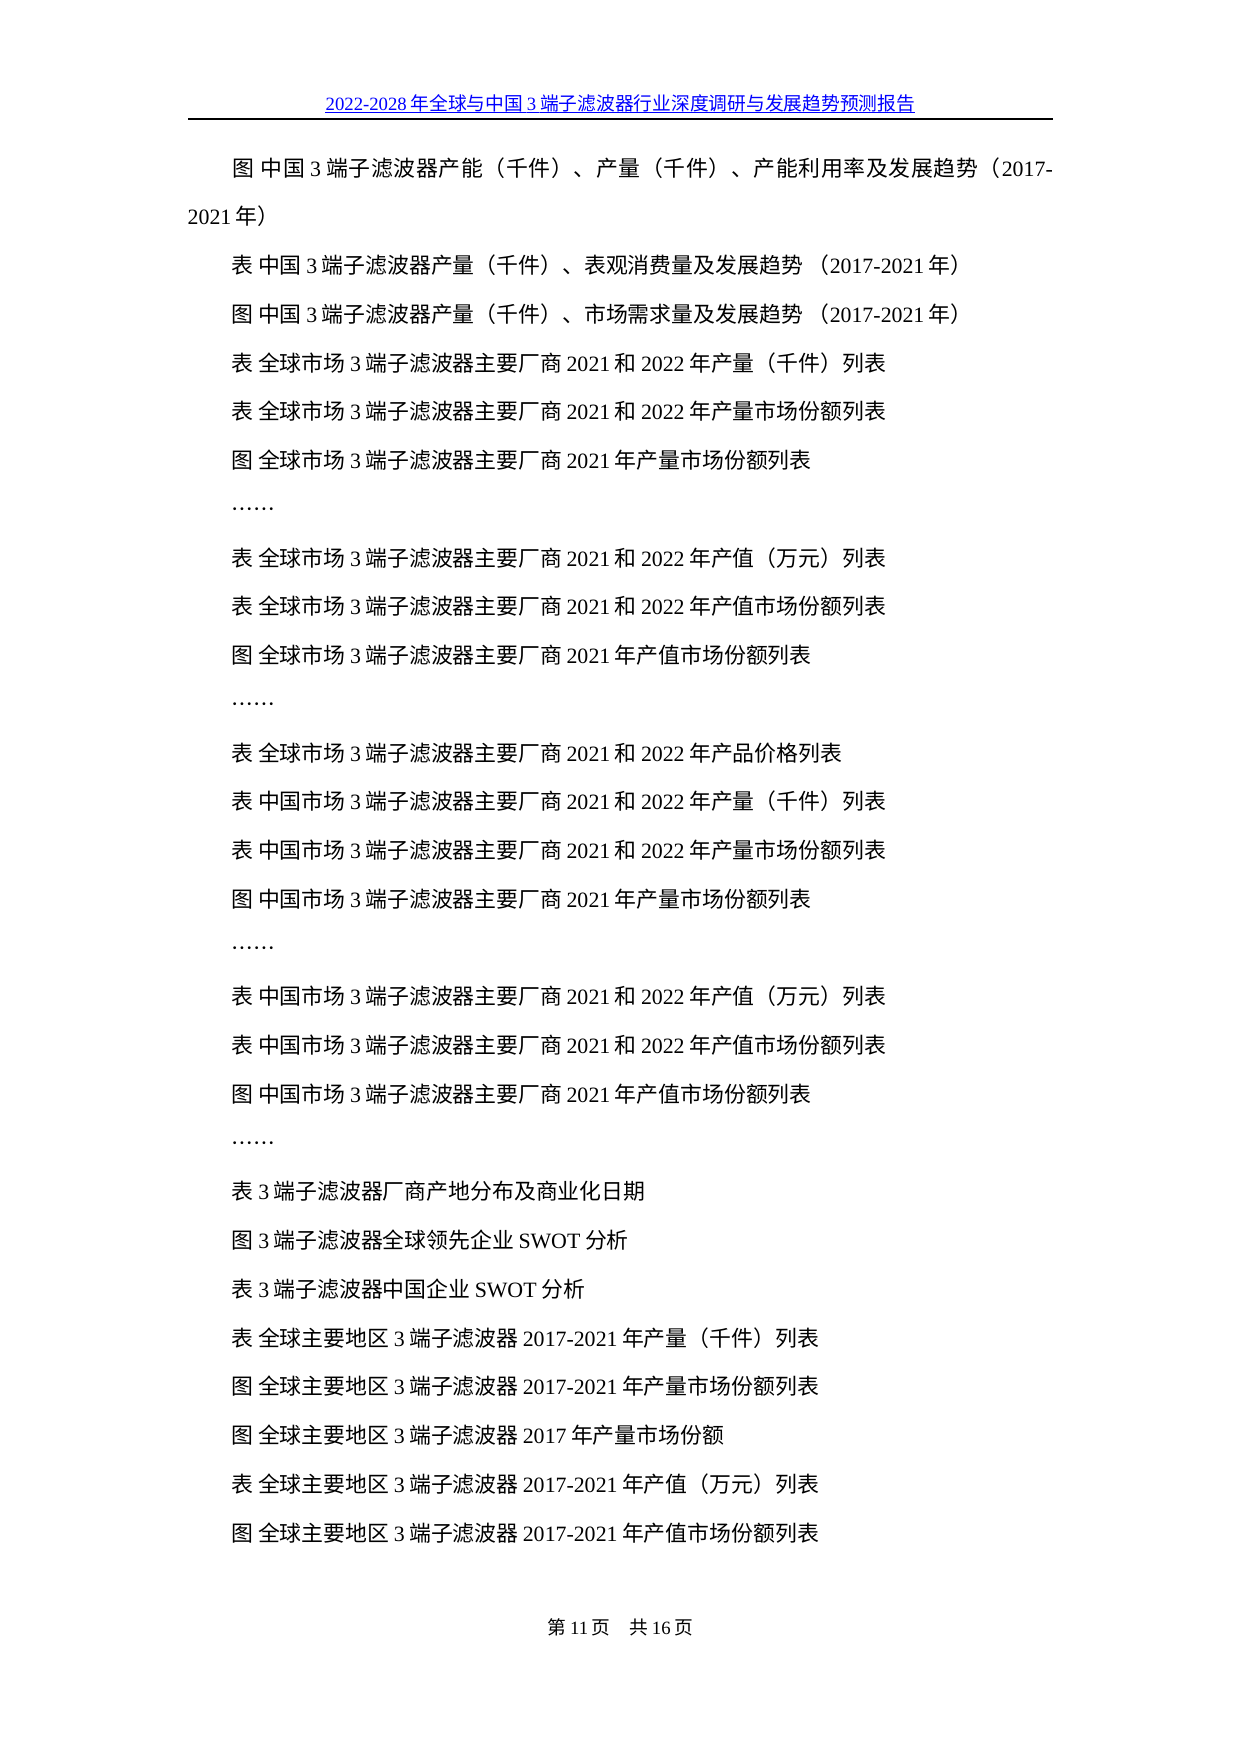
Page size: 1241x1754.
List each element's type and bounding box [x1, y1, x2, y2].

text [187, 150, 1053, 1548]
